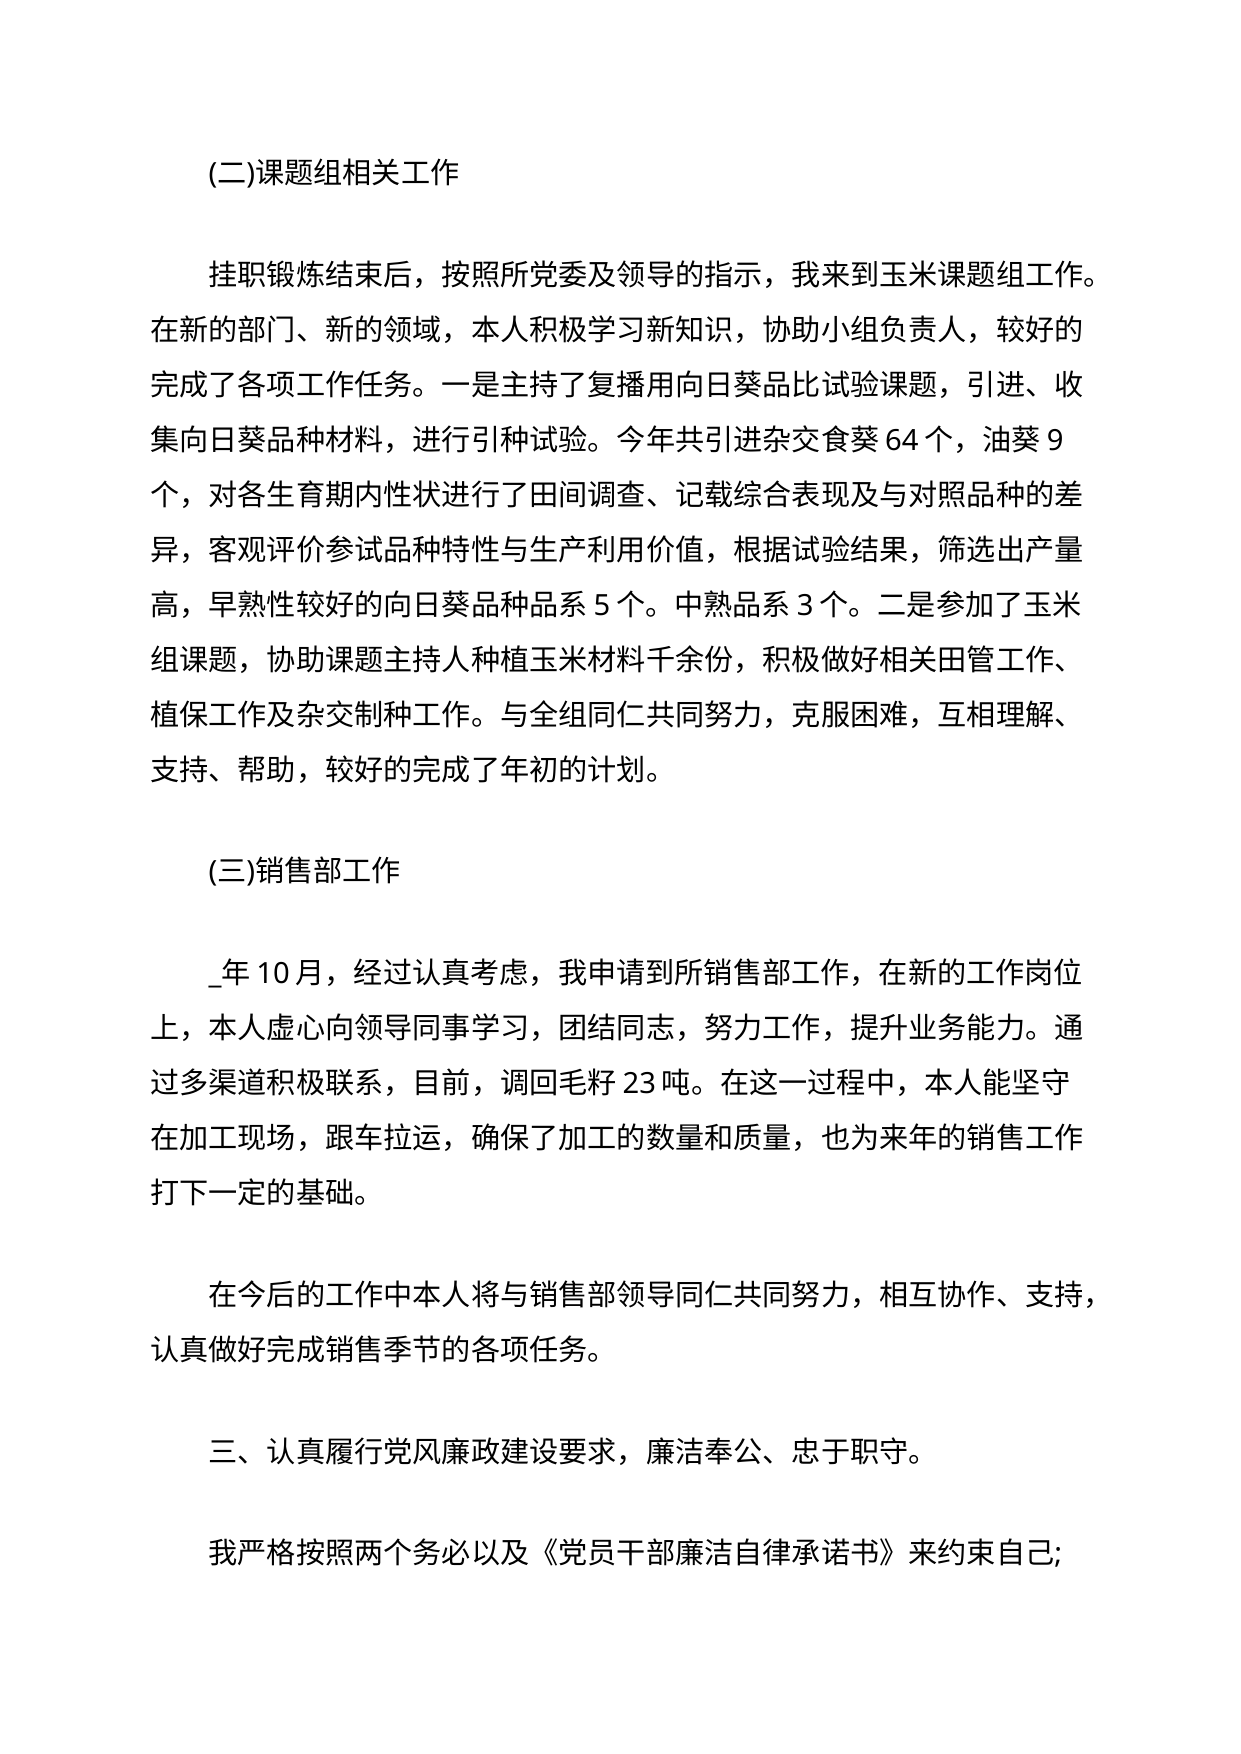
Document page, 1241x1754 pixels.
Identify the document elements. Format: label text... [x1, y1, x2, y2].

text _年10月，经过认真考虑，我申请到所销售部工作，在新的工作岗位上，本人虚心向领导同事学习，团结同志，努力工作，提升业务能力。通过多渠道积极联系，目前，调回毛籽23吨。在这一过程中，本人能坚守在加工现场，跟车拉运，确保了加工的数量和质量，也为来年的销售工作打下一定的基础。 [150, 950, 1090, 1212]
text (三)销售部工作 [150, 848, 1090, 890]
text 三、认真履行党风廉政建设要求，廉洁奉公、忠于职守。 [150, 1428, 1090, 1471]
text 在今后的工作中本人将与销售部领导同仁共同努力，相互协作、支持，认真做好完成销售季节的各项任务。 [150, 1272, 1090, 1369]
text 挂职锻炼结束后，按照所党委及领导的指示，我来到玉米课题组工作。在新的部门、新的领域，本人积极学习新知识，协助小组负责人，较好的完成了各项工作任务。一是主持了复播用向日葵品比试验课题，引进、收集向日葵品种材料，进行引种试验。今年共引进杂交食葵64个，油葵9个，对各生育期内性状进行了田间调查、记载综合表现及与对照品种的差异，客观评价参试品种特性与生产利用价值，根据试验结果，筛选出产量高，早熟性较好的向日葵品种品系5个。中熟品系3个。二是参加了玉米组课题，协助课题主持人种植玉米材料千余份，积极做好相关田管工作、植保工作及杂交制种工作。与全组同仁共同努力，克服困难，互相理解、支持、帮助，较好的完成了年初的计划。 [150, 252, 1090, 788]
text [150, 1530, 1090, 1572]
text (二)课题组相关工作 [150, 150, 1090, 192]
